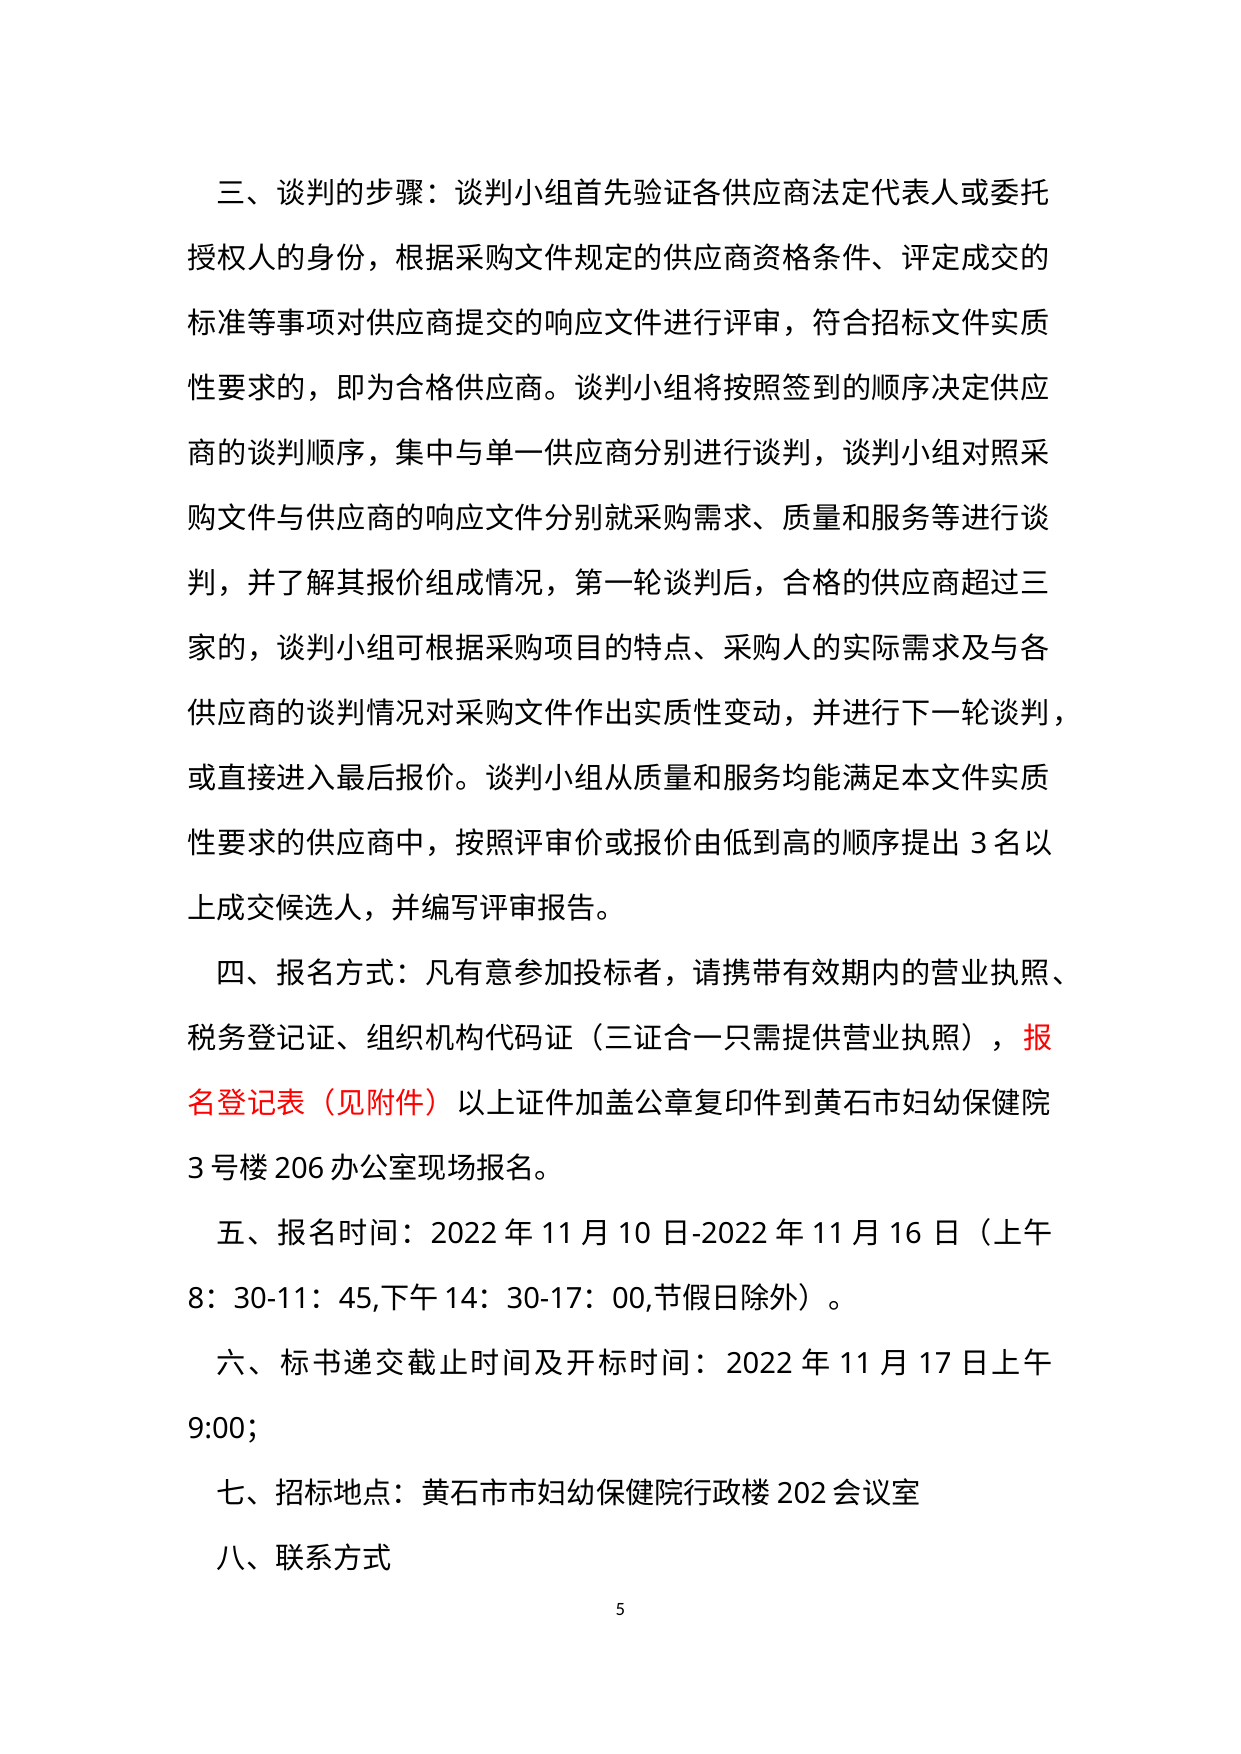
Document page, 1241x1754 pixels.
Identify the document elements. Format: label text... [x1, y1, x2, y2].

text 八、联系方式 [187, 1523, 1053, 1588]
list 六、标书递交截止时间及开标时间：2022年11月17日上午9:00； [187, 1328, 1053, 1458]
list 三、谈判的步骤：谈判小组首先验证各供应商法定代表人或委托授权人的身份，根据采购文件规定的供应商资格条件、评定成交的标准等事项对供应商提交的响应文件进行评审，符合招标文件实质性要求的，即为合格供应商。谈判小组将按照签到的顺序决定供应商的谈判顺序，集中与单一供应商分别进行谈判，谈判小组对照采购文件与供应商的响应文件分别就采购需求、质量和服务等进行谈判，并了解其报价组成情况，第一轮谈判后，合格的供应商超过三家的，谈判小组可根据采购项目的特点、采购人的实际需求及与各供应商的谈判情况对采购文件作出实质性变动，并进行下一轮谈判，或直接进入最后报价。谈判小组从质量和服务均能满足本文件实质性要求的供应商中，按照评审价或报价由低到高的顺序提出3名以上成交候选人，并编写评审报告。 [187, 158, 1053, 938]
list 四、报名方式：凡有意参加投标者，请携带有效期内的营业执照、税务登记证、组织机构代码证（三证合一只需提供营业执照），报名登记表（见附件）以上证件加盖公章复印件到黄石市妇幼保健院3号楼206办公室现场报名。 [187, 938, 1053, 1198]
list 五、报名时间：2022年11月10 日-2022年11月16 日（上午8：30-11：45,下午14：30-17：00,节假日除外）。 [187, 1198, 1053, 1328]
text 七、招标地点：黄石市市妇幼保健院行政楼202会议室 [187, 1458, 1053, 1523]
